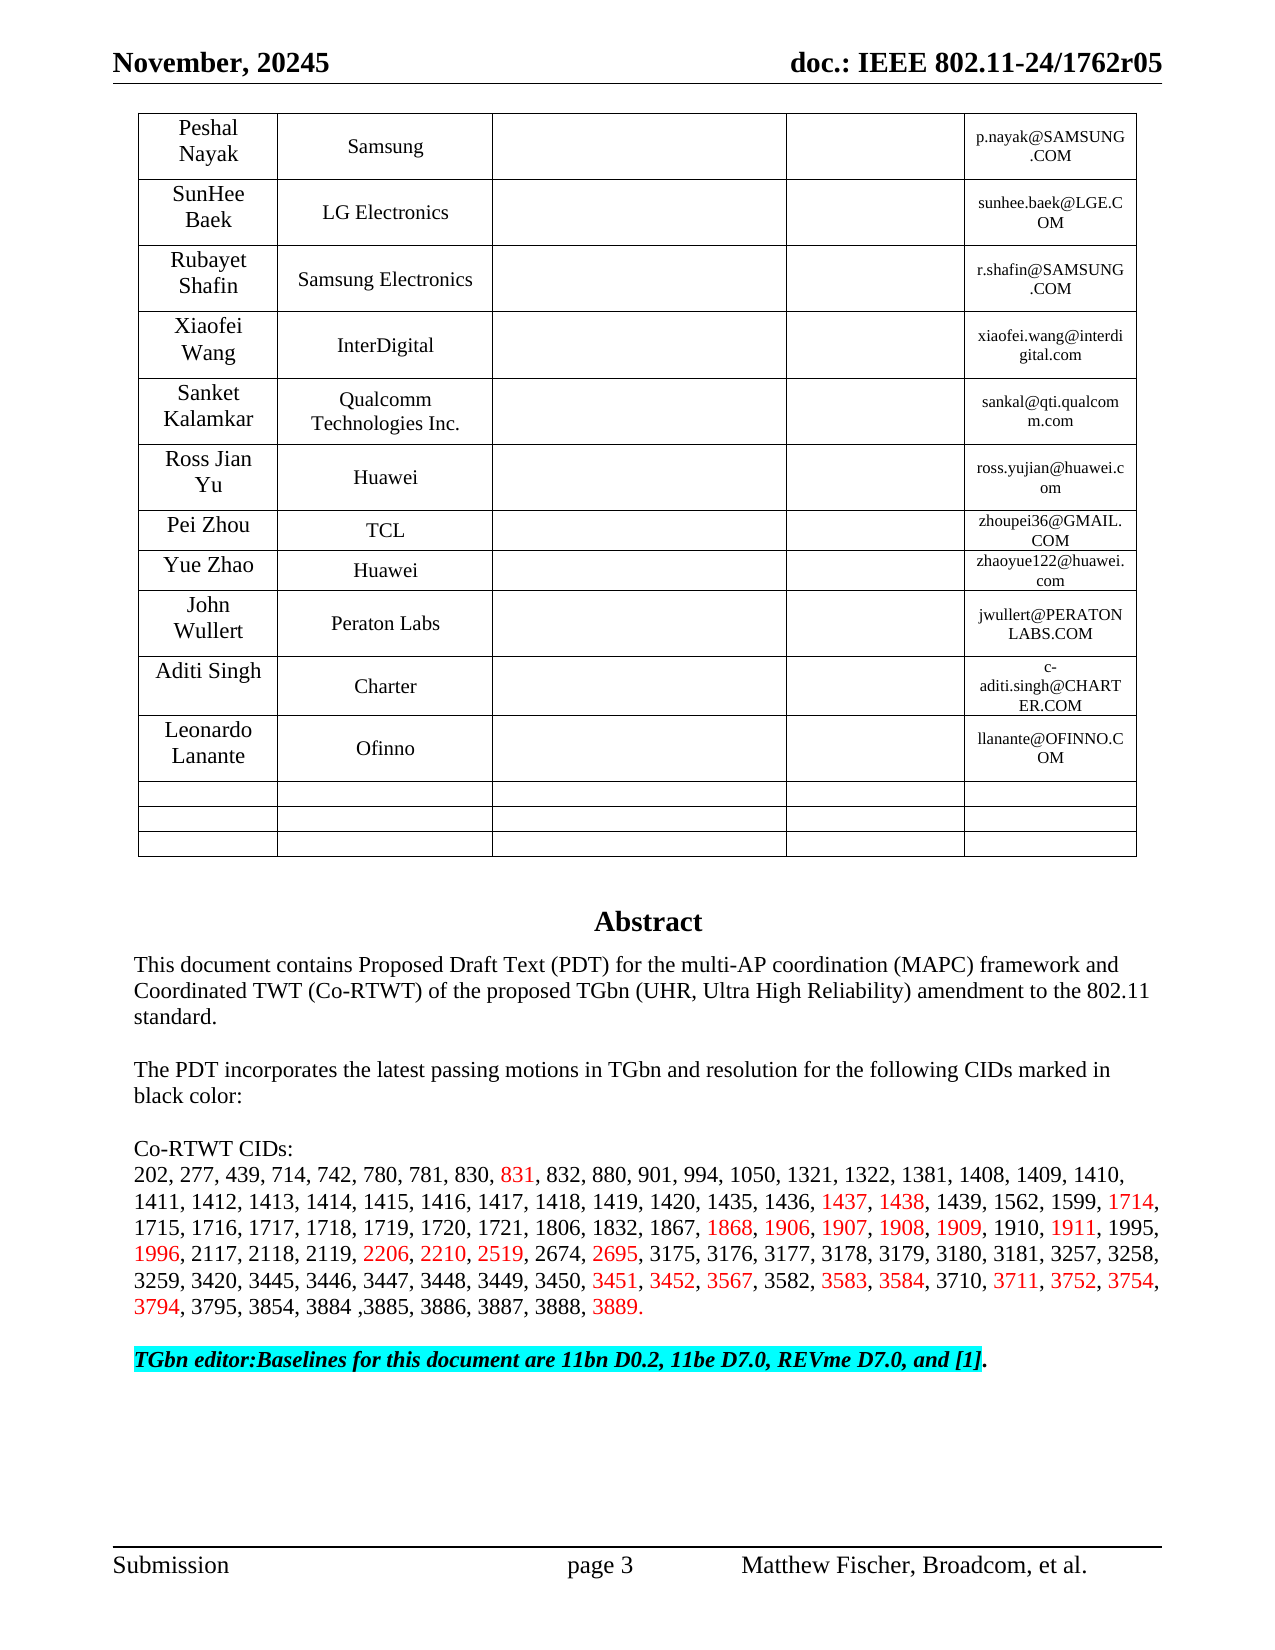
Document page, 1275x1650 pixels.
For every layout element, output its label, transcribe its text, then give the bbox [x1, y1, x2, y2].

table_cell [965, 807, 1136, 831]
table_cell [965, 832, 1136, 856]
table_cell Ross Jian Yu [139, 445, 277, 510]
table_cell Ofinno [278, 716, 492, 781]
table_cell [278, 832, 492, 856]
table_cell Yue Zhao [139, 551, 277, 590]
table_cell [787, 832, 964, 856]
table_cell jwullert@PERATONLABS.COM [965, 591, 1136, 656]
table_cell [787, 591, 964, 656]
table_cell Peshal Nayak [139, 114, 277, 179]
table_cell [787, 807, 964, 831]
table_cell Rubayet Shafin [139, 246, 277, 311]
table_cell [787, 114, 964, 179]
table_cell [493, 445, 786, 510]
table_cell Sanket Kalamkar [139, 379, 277, 444]
table_cell [787, 445, 964, 510]
table_cell Huawei [278, 445, 492, 510]
table_cell p.nayak@SAMSUNG.COM [965, 114, 1136, 179]
table_cell [787, 716, 964, 781]
table_cell Leonardo Lanante [139, 716, 277, 781]
table_cell Samsung Electronics [278, 246, 492, 311]
table_cell InterDigital [278, 312, 492, 377]
table_cell [493, 312, 786, 377]
table_cell [787, 312, 964, 377]
table_cell Samsung [278, 114, 492, 179]
table_cell SunHee Baek [139, 180, 277, 245]
table_cell Qualcomm Technologies Inc. [278, 379, 492, 444]
table_cell c-aditi.singh@CHARTER.COM [965, 657, 1136, 714]
table_cell [139, 832, 277, 856]
table_cell [493, 591, 786, 656]
table_cell [493, 246, 786, 311]
table_cell Charter [278, 657, 492, 714]
table_cell [787, 511, 964, 550]
table_cell [493, 379, 786, 444]
table_cell [493, 551, 786, 590]
table_cell [787, 782, 964, 806]
table_cell ross.yujian@huawei.com [965, 445, 1136, 510]
table_cell Peraton Labs [278, 591, 492, 656]
table_cell [493, 716, 786, 781]
table_cell [493, 832, 786, 856]
table_cell [493, 807, 786, 831]
table_cell [493, 114, 786, 179]
table_cell r.shafin@SAMSUNG.COM [965, 246, 1136, 311]
table_cell [278, 807, 492, 831]
table_cell Pei Zhou [139, 511, 277, 550]
table_cell LG Electronics [278, 180, 492, 245]
table_cell zhaoyue122@huawei.com [965, 551, 1136, 590]
table_cell Huawei [278, 551, 492, 590]
table_cell [787, 551, 964, 590]
table_cell [278, 782, 492, 806]
table_cell [965, 782, 1136, 806]
table_cell [493, 511, 786, 550]
table_cell xiaofei.wang@interdigital.com [965, 312, 1136, 377]
table_cell [787, 379, 964, 444]
table_cell zhoupei36@GMAIL.COM [965, 511, 1136, 550]
table_cell TCL [278, 511, 492, 550]
table_cell [493, 782, 786, 806]
table_cell John Wullert [139, 591, 277, 656]
table_cell sankal@qti.qualcomm.com [965, 379, 1136, 444]
table_cell [139, 807, 277, 831]
table_cell llanante@OFINNO.COM [965, 716, 1136, 781]
table_cell [787, 180, 964, 245]
table_cell sunhee.baek@LGE.COM [965, 180, 1136, 245]
table_cell [493, 657, 786, 714]
table_cell [787, 246, 964, 311]
table_cell [139, 782, 277, 806]
table_cell [493, 180, 786, 245]
table_cell Aditi Singh [139, 657, 277, 714]
table_cell [787, 657, 964, 714]
table_cell Xiaofei Wang [139, 312, 277, 377]
